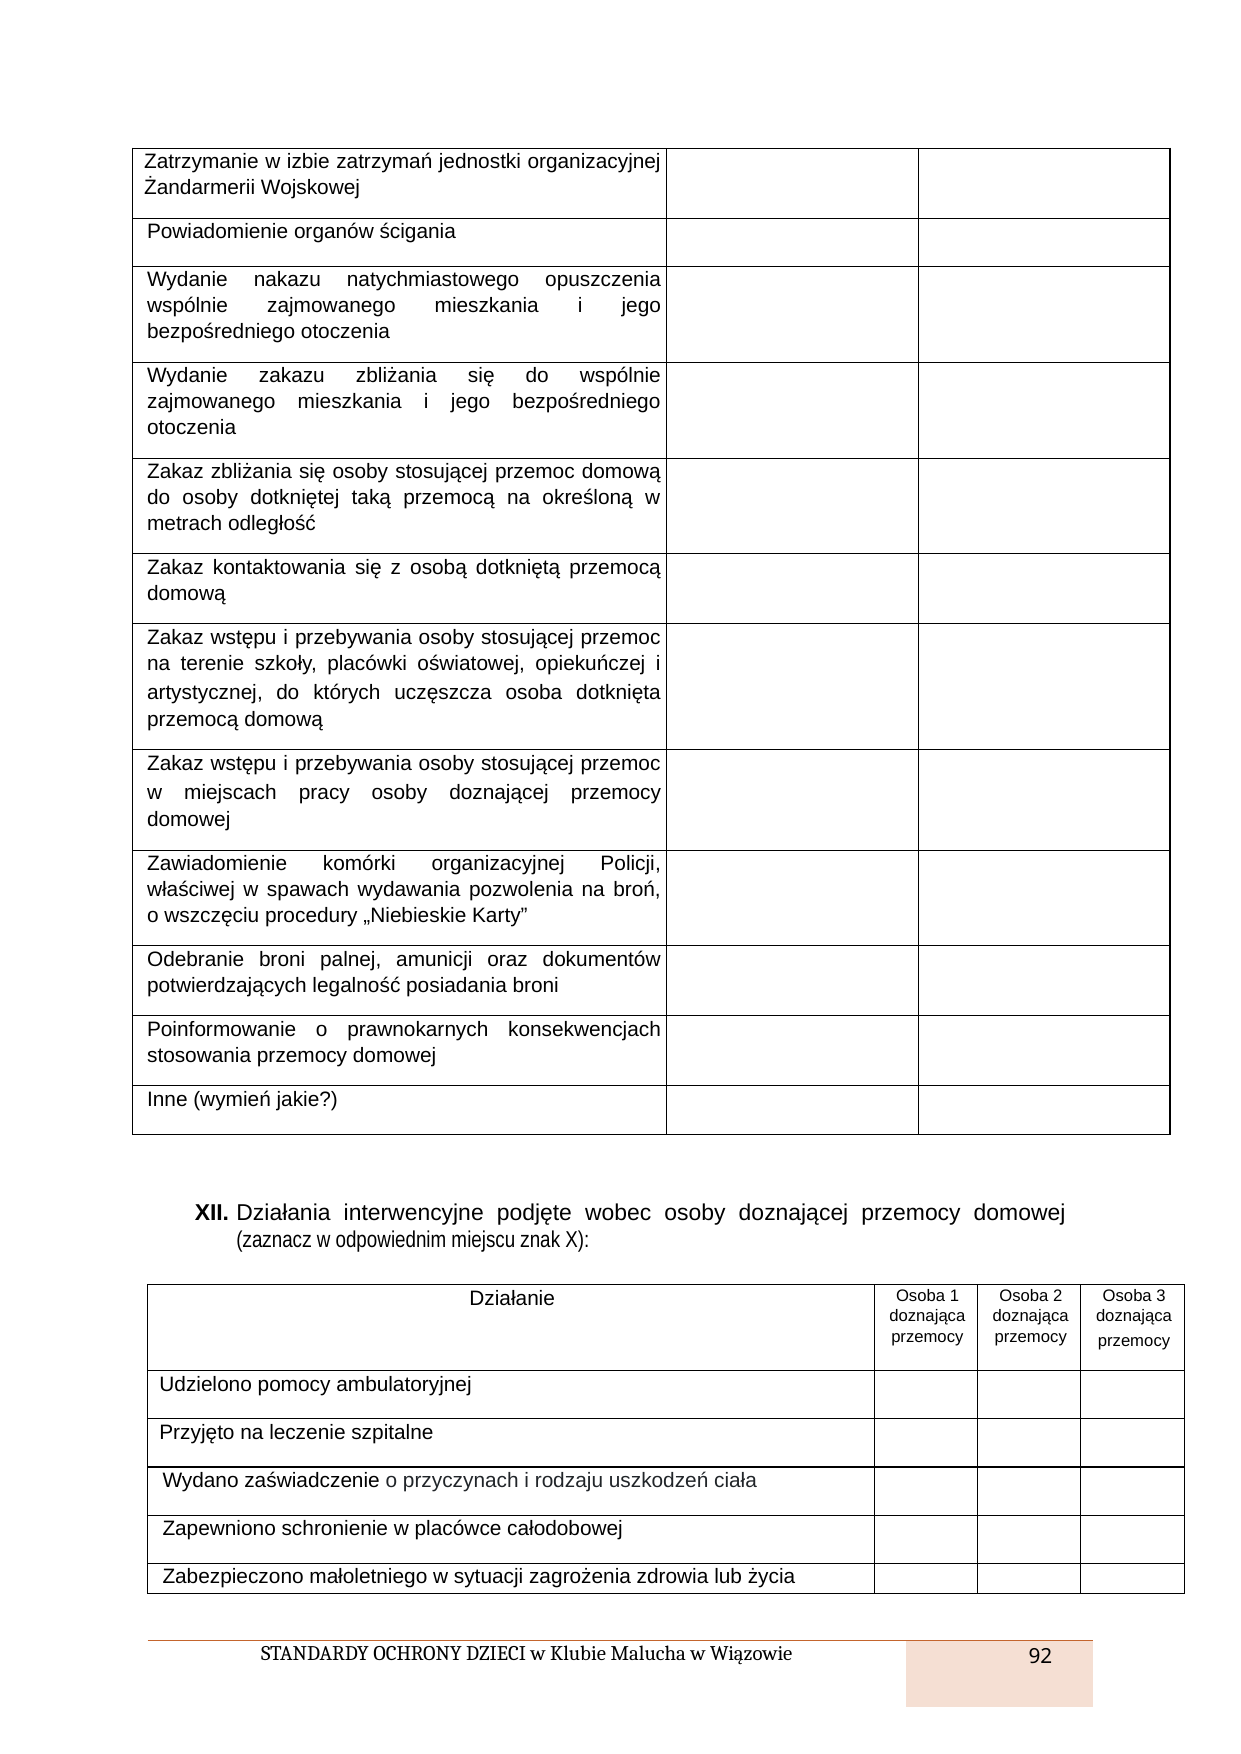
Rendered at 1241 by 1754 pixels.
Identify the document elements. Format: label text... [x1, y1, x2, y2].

table_cell [875, 1371, 977, 1418]
table_cell [919, 750, 1169, 849]
table_cell Wydanie zakazu zbliżania się do wspólnie zajmowanego mieszkania i jego bezpośredniego otoczenia [133, 363, 666, 457]
table_header Osoba 1 doznająca przemocy [875, 1285, 977, 1370]
table_cell [667, 219, 918, 266]
table_cell Zakaz wstępu i przebywania osoby stosującej przemoc w miejscach pracy osoby doznającej przemocy domowej [133, 750, 666, 849]
table_cell [875, 1564, 977, 1592]
table_cell [919, 459, 1169, 553]
table_cell Zakaz wstępu i przebywania osoby stosującej przemoc na terenie szkoły, placówki oświatowej, opiekuńczej i artystycznej, do których uczęszcza osoba dotknięta przemocą domową [133, 624, 666, 749]
table_cell [919, 219, 1169, 266]
table_cell Powiadomienie organów ścigania [133, 219, 666, 266]
table_cell [1081, 1419, 1184, 1466]
table_cell Wydanie nakazu natychmiastowego opuszczenia wspólnie zajmowanego mieszkania i jego bezpośredniego otoczenia [133, 267, 666, 362]
table_cell [667, 267, 918, 362]
table_cell [667, 750, 918, 849]
table_cell [919, 363, 1169, 457]
table_cell [919, 149, 1169, 218]
table_cell [978, 1371, 1080, 1418]
table_cell [978, 1419, 1080, 1466]
table_cell [667, 946, 918, 1015]
table_header Osoba 2 doznająca przemocy [978, 1285, 1080, 1370]
table_cell [919, 1086, 1169, 1134]
table_cell [667, 624, 918, 749]
list Działania interwencyjne podjęte wobec osoby doznającej przemocy domowej (zaznacz w odpowiednim miejscu znak X): [194, 1199, 1093, 1252]
table_cell [919, 267, 1169, 362]
table_header Działanie [148, 1285, 874, 1370]
table_cell [919, 554, 1169, 623]
table_cell Poinformowanie o prawnokarnych konsekwencjach stosowania przemocy domowej [133, 1016, 666, 1085]
table_cell [667, 554, 918, 623]
table_cell Zatrzymanie w izbie zatrzymań jednostki organizacyjnej Żandarmerii Wojskowej [133, 149, 666, 218]
table_cell [875, 1468, 977, 1514]
table_cell [875, 1516, 977, 1563]
table_cell [667, 1086, 918, 1134]
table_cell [148, 1564, 874, 1592]
table_cell Wydano zaświadczenie o przyczynach i rodzaju uszkodzeń ciała [148, 1468, 874, 1514]
table_cell Odebranie broni palnej, amunicji oraz dokumentów potwierdzających legalność posiadania broni [133, 946, 666, 1015]
table_cell [1081, 1516, 1184, 1563]
table_cell [1081, 1371, 1184, 1418]
table_cell [667, 1016, 918, 1085]
table_cell [978, 1468, 1080, 1514]
table_cell [978, 1516, 1080, 1563]
table_cell [667, 851, 918, 945]
table_cell Zapewniono schronienie w placówce całodobowej [148, 1516, 874, 1563]
table_cell Zakaz zbliżania się osoby stosującej przemoc domową do osoby dotkniętej taką przemocą na określoną w metrach odległość [133, 459, 666, 553]
table_cell [978, 1564, 1080, 1592]
table_header Osoba 3 doznająca przemocy [1081, 1285, 1184, 1370]
table_cell [667, 459, 918, 553]
table_cell [919, 946, 1169, 1015]
table_cell [1081, 1564, 1184, 1592]
table_cell Zakaz kontaktowania się z osobą dotkniętą przemocą domową [133, 554, 666, 623]
table_cell [919, 624, 1169, 749]
table_cell Zawiadomienie komórki organizacyjnej Policji, właściwej w spawach wydawania pozwolenia na broń, o wszczęciu procedury „Niebieskie Karty” [133, 851, 666, 945]
table_cell [919, 851, 1169, 945]
table_cell [667, 363, 918, 457]
table_cell Przyjęto na leczenie szpitalne [148, 1419, 874, 1466]
table_cell [1081, 1468, 1184, 1514]
table_cell [875, 1419, 977, 1466]
table_cell [667, 149, 918, 218]
table_cell Udzielono pomocy ambulatoryjnej [148, 1371, 874, 1418]
table_cell [919, 1016, 1169, 1085]
table_cell Inne (wymień jakie?) [133, 1086, 666, 1134]
